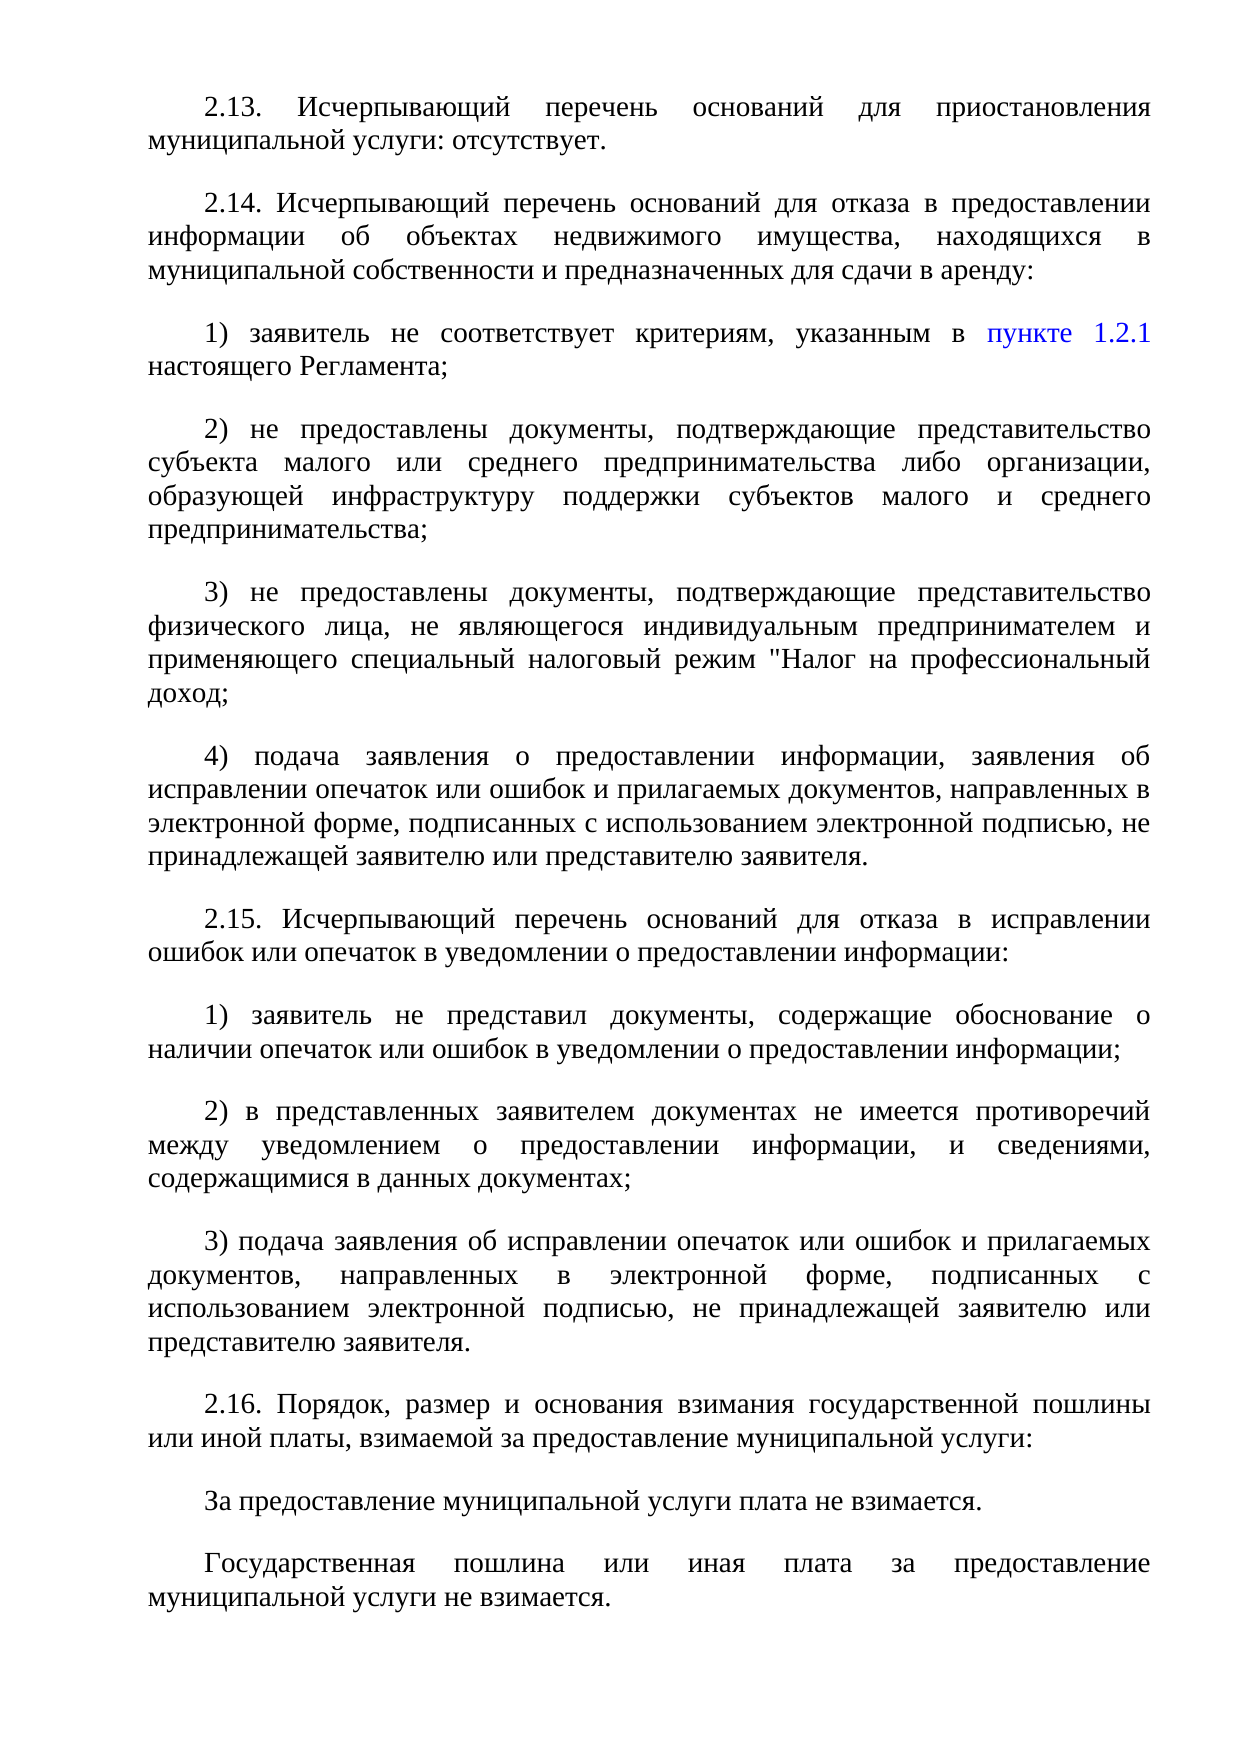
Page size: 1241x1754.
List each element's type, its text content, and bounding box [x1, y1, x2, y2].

text Государственная пошлина или иная плата за предоставление муниципальной услуги не взимается. [148, 1546, 1152, 1613]
text 2.16. Порядок, размер и основания взимания государственной пошлины или иной платы, взимаемой за предоставление муниципальной услуги: [148, 1387, 1152, 1454]
text 2.13. Исчерпывающий перечень оснований для приостановления муниципальной услуги: отсутствует. [148, 89, 1152, 156]
text 1) заявитель не представил документы, содержащие обоснование о наличии опечаток или ошибок в уведомлении о предоставлении информации; [148, 997, 1152, 1064]
text 4) подача заявления о предоставлении информации, заявления об исправлении опечаток или ошибок и прилагаемых документов, направленных в электронной форме, подписанных с использованием электронной подписью, не принадлежащей заявителю или представителю заявителя. [148, 738, 1152, 872]
text 3) не предоставлены документы, подтверждающие представительство физического лица, не являющегося индивидуальным предпринимателем и применяющего специальный налоговый режим "Налог на профессиональный доход; [148, 574, 1152, 708]
text 3) подача заявления об исправлении опечаток или ошибок и прилагаемых документов, направленных в электронной форме, подписанных с использованием электронной подписью, не принадлежащей заявителю или представителю заявителя. [148, 1223, 1152, 1357]
text 2) не предоставлены документы, подтверждающие представительство субъекта малого или среднего предпринимательства либо организации, образующей инфраструктуру поддержки субъектов малого и среднего предпринимательства; [148, 411, 1152, 545]
text 2.15. Исчерпывающий перечень оснований для отказа в исправлении ошибок или опечаток в уведомлении о предоставлении информации: [148, 901, 1152, 968]
text 2.14. Исчерпывающий перечень оснований для отказа в предоставлении информации об объектах недвижимого имущества, находящихся в муниципальной собственности и предназначенных для сдачи в аренду: [148, 185, 1152, 286]
text За предоставление муниципальной услуги плата не взимается. [148, 1483, 1152, 1516]
text 2) в представленных заявителем документах не имеется противоречий между уведомлением о предоставлении информации, и сведениями, содержащимися в данных документах; [148, 1093, 1152, 1194]
text 1) заявитель не соответствует критериям, указанным в пункте 1.2.1 настоящего Регламента; [148, 315, 1152, 382]
